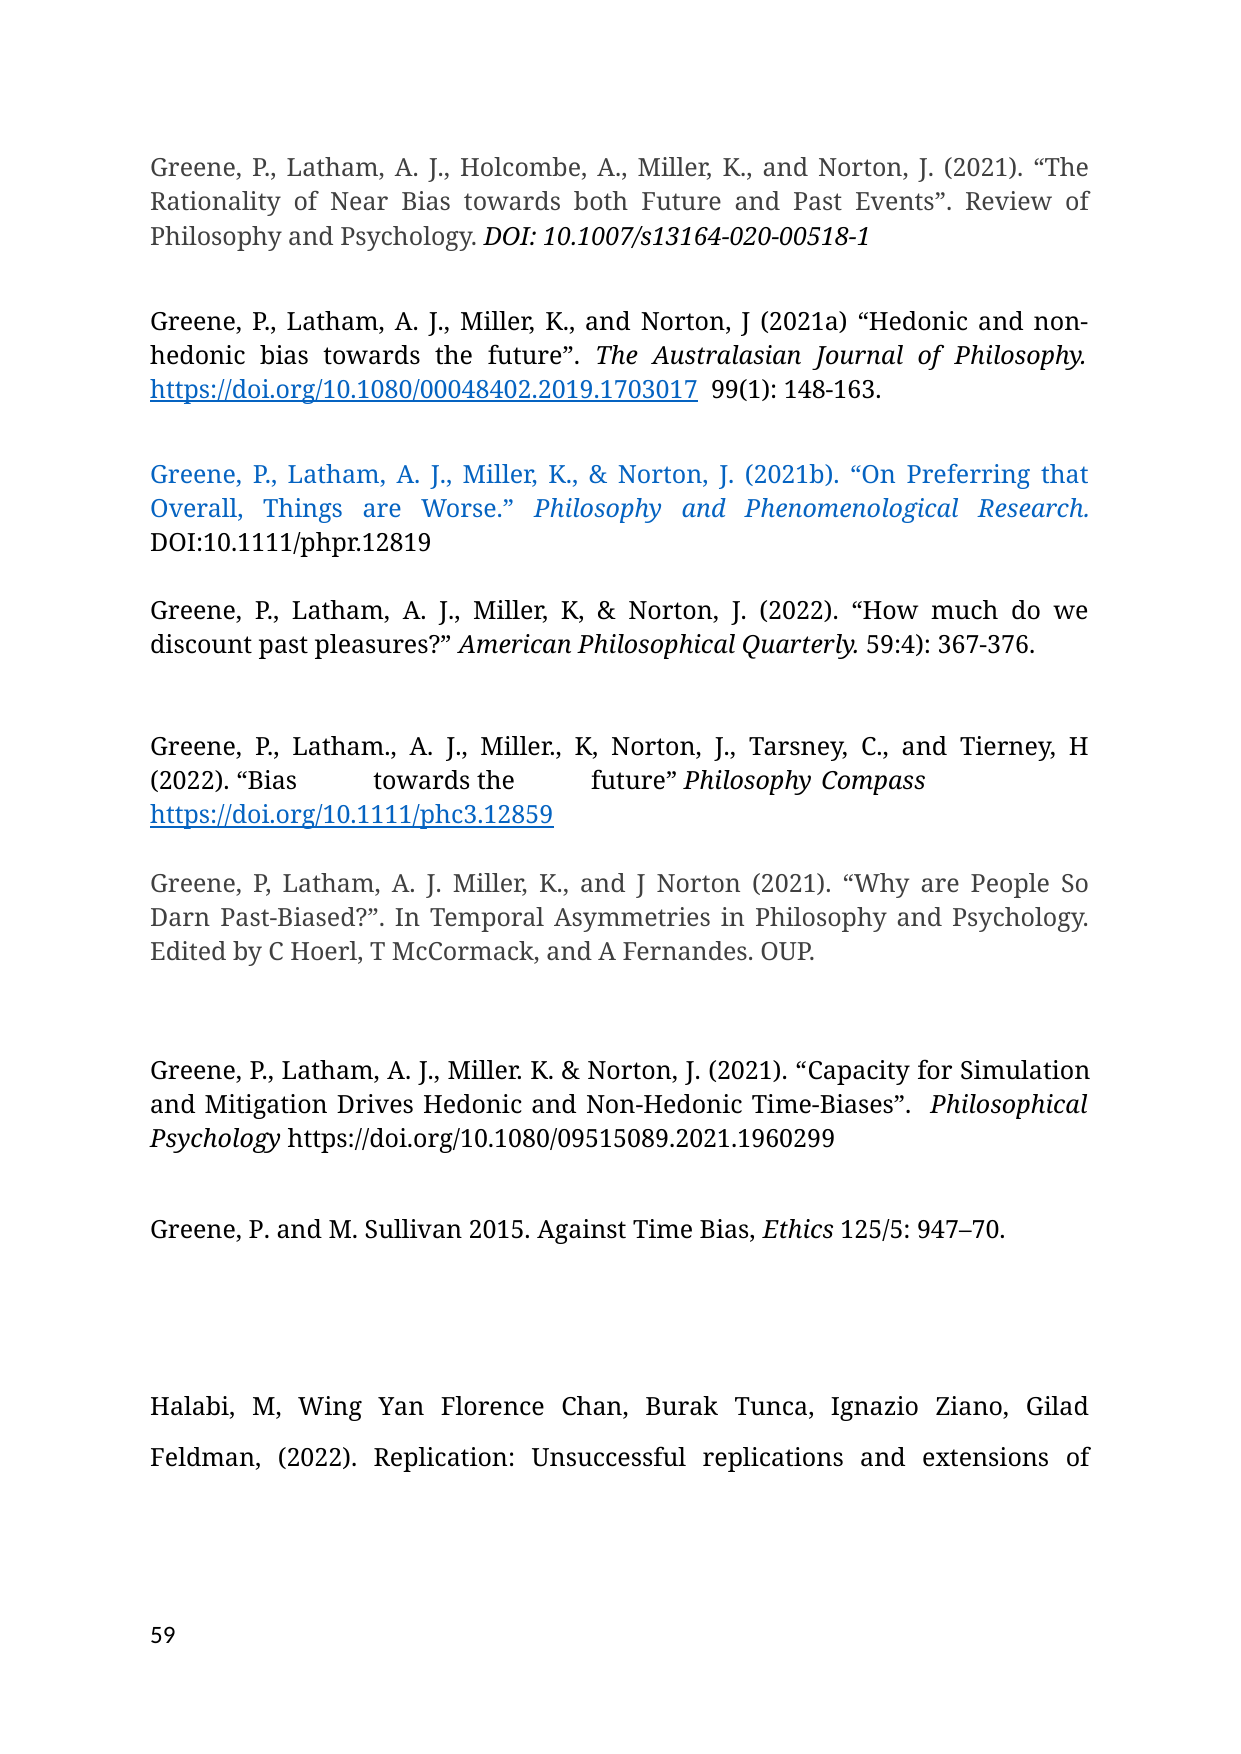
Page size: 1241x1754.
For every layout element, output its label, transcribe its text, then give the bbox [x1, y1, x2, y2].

text Greene, P. and M. Sullivan 2015. Against Time Bias, Ethics 125/5: 947–70. [150, 1206, 1090, 1277]
text Greene, P., Latham, A. J., Miller, K., and Norton, J (2021a) “Hedonic and non-hedonic bias towards the future”. The Australasian Journal of Philosophy. https://doi.org/10.1080/00048402.2019.1703017 99(1): 148-163. [150, 303, 1090, 405]
text Greene, P., Latham, A. J., Miller, K, & Norton, J. (2022). “How much do we discount past pleasures?” American Philosophical Quarterly. 59:4): 367-376. [150, 593, 1090, 661]
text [150, 1383, 1090, 1505]
text Greene, P., Latham, A. J., Miller, K., & Norton, J. (2021b). “On Preferring that Overall, Things are Worse.” Philosophy and Phenomenological Research. DOI:10.1111/phpr.12819 [150, 456, 1090, 559]
text Greene, P, Latham, A. J. Miller, K., and J Norton (2021). “Why are People So Darn Past-Biased?”. In Temporal Asymmetries in Philosophy and Psychology. Edited by C Hoerl, T McCormack, and A Fernandes. OUP. [150, 865, 1090, 967]
text Greene, P., Latham, A. J., Holcombe, A., Miller, K., and Norton, J. (2021). “The Rationality of Near Bias towards both Future and Past Events”. Review of Philosophy and Psychology. DOI: 10.1007/s13164-020-00518-1 [150, 150, 1090, 252]
text Greene, P., Latham, A. J., Miller. K. & Norton, J. (2021). “Capacity for Simulation and Mitigation Drives Hedonic and Non-Hedonic Time-Biases”. Philosophical Psychology https://doi.org/10.1080/09515089.2021.1960299 [150, 1052, 1090, 1155]
text Greene, P., Latham., A. J., Miller., K, Norton, J., Tarsney, C., and Tierney, H (2022). “Bias towards the future” Philosophy Compass https://doi.org/10.1111/phc3.12859 [150, 729, 1090, 831]
